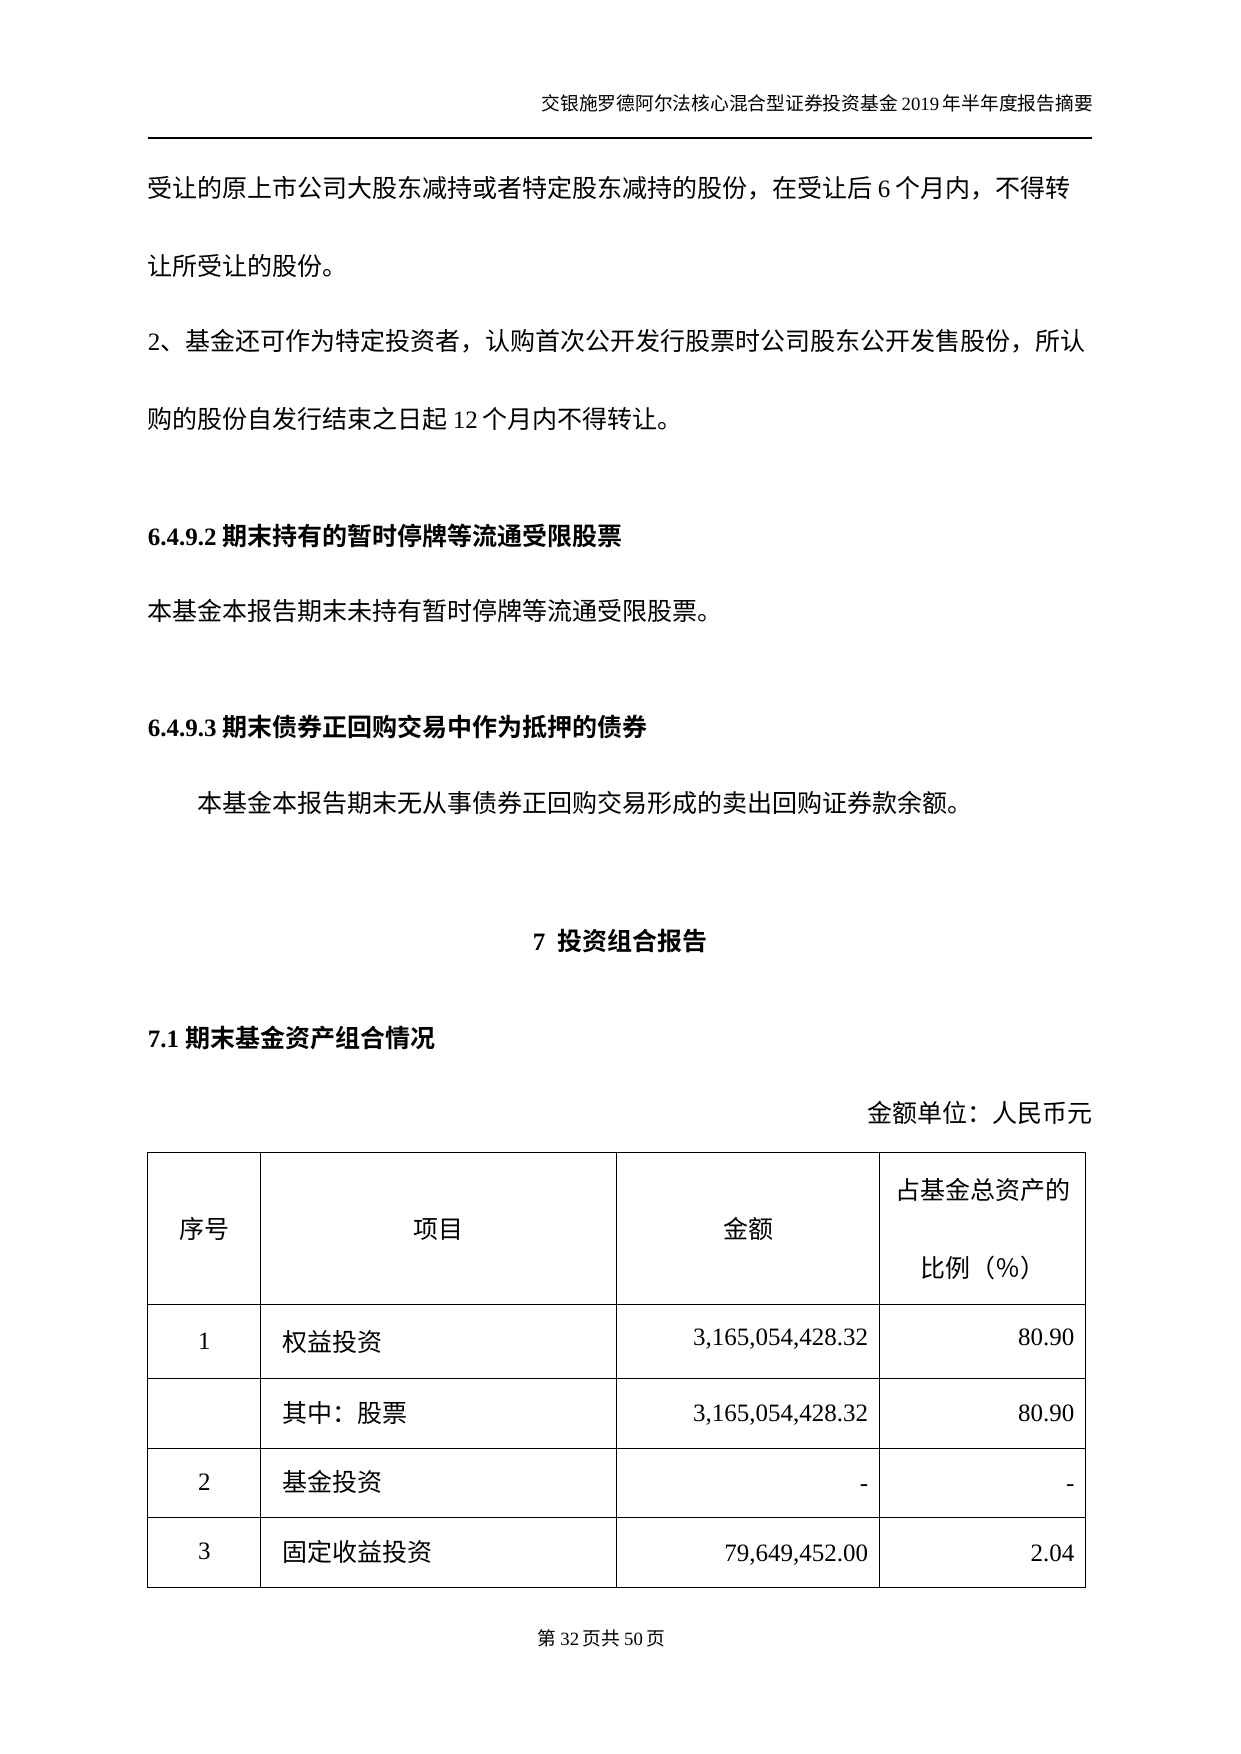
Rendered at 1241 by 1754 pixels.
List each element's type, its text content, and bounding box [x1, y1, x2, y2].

table_cell 79,649,452.00 [617, 1518, 879, 1587]
table_cell 3,165,054,428.32 [617, 1305, 879, 1378]
table_cell 1 [148, 1305, 260, 1378]
table_header 占基金总资产的比例（％） [880, 1153, 1085, 1304]
subtitle 7 投资组合报告 [148, 907, 1092, 972]
text 6.4.9.2 期末持有的暂时停牌等流通受限股票 [148, 502, 1092, 567]
table_header 项目 [261, 1153, 616, 1304]
table_cell 权益投资 [261, 1305, 616, 1378]
table_cell 80.90 [880, 1305, 1085, 1378]
table_cell 基金投资 [261, 1449, 616, 1517]
table_cell 3,165,054,428.32 [617, 1379, 879, 1447]
table_cell 固定收益投资 [261, 1518, 616, 1587]
text 2、基金还可作为特定投资者，认购首次公开发行股票时公司股东公开发售股份，所认购的股份自发行结束之日起12个月内不得转让。 [148, 307, 1092, 450]
table_cell 80.90 [880, 1379, 1085, 1447]
subtitle 7.1 期末基金资产组合情况 [148, 1004, 1092, 1069]
table_cell [148, 1379, 260, 1447]
table_cell 2.04 [880, 1518, 1085, 1587]
table_cell - [880, 1449, 1085, 1517]
table_header 序号 [148, 1153, 260, 1304]
table_cell 3 [148, 1518, 260, 1587]
text 6.4.9.3 期末债券正回购交易中作为抵押的债券 [148, 693, 1092, 758]
text 金额单位：人民币元 [149, 1079, 1092, 1144]
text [148, 154, 1092, 297]
table_header 金额 [617, 1153, 879, 1304]
text 本基金本报告期末未持有暂时停牌等流通受限股票。 [148, 577, 1092, 642]
table_cell - [617, 1449, 879, 1517]
text 本基金本报告期末无从事债券正回购交易形成的卖出回购证券款余额。 [148, 769, 1092, 834]
table_cell 其中：股票 [261, 1379, 616, 1447]
table_cell 2 [148, 1449, 260, 1517]
